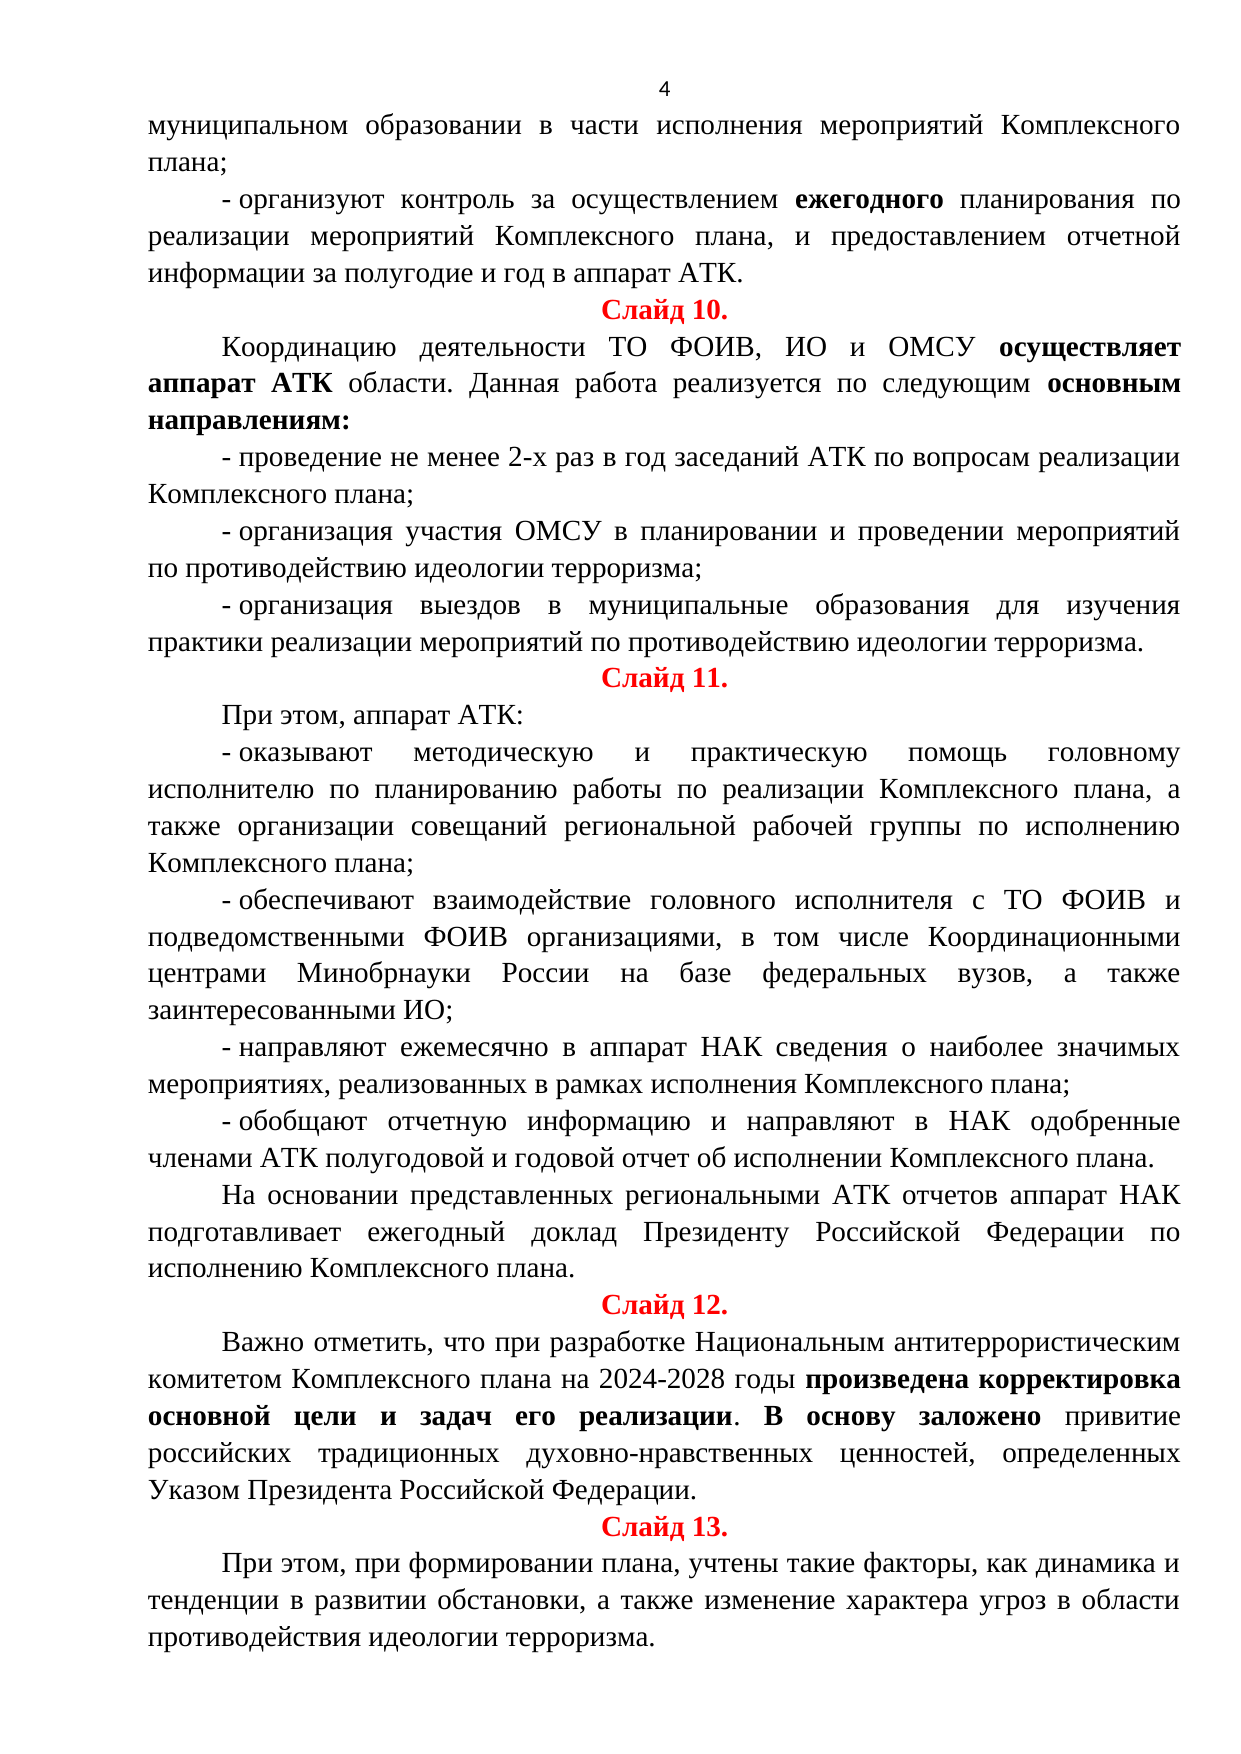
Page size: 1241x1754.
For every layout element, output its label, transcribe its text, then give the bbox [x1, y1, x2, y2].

text - организуют контроль за осуществлением ежегодного планирования по реализации мероприятий Комплексного плана, и предоставлением отчетной информации за полугодие и год в аппарат АТК. [148, 181, 1181, 288]
text - направляют ежемесячно в аппарат НАК сведения о наиболее значимых мероприятиях, реализованных в рамках исполнения Комплексного плана; [148, 1029, 1181, 1100]
text Координацию деятельности ТО ФОИВ, ИО и ОМСУ осуществляет аппарат АТК области. Данная работа реализуется по следующим основным направлениям: [148, 329, 1181, 436]
text - организация выездов в муниципальные образования для изучения практики реализации мероприятий по противодействию идеологии терроризма. [148, 587, 1181, 657]
text Слайд 12. [148, 1287, 1181, 1321]
text Слайд 10. [148, 292, 1181, 325]
text Слайд 11. [148, 661, 1181, 694]
text При этом, аппарат АТК: [148, 697, 1181, 731]
text При этом, при формировании плана, учтены такие факторы, как динамика и тенденции в развитии обстановки, а также изменение характера угроз в области противодействия идеологии терроризма. [148, 1546, 1181, 1653]
text - обеспечивают взаимодействие головного исполнителя с ТО ФОИВ и подведомственными ФОИВ организациями, в том числе Координационными центрами Минобрнауки России на базе федеральных вузов, а также заинтересованными ИО; [148, 882, 1181, 1026]
text - оказывают методическую и практическую помощь головному исполнителю по планированию работы по реализации Комплексного плана, а также организации совещаний региональной рабочей группы по исполнению Комплексного плана; [148, 734, 1181, 878]
text - проведение не менее 2-х раз в год заседаний АТК по вопросам реализации Комплексного плана; [148, 439, 1181, 510]
text - обобщают отчетную информацию и направляют в НАК одобренные членами АТК полугодовой и годовой отчет об исполнении Комплексного плана. [148, 1103, 1181, 1173]
text Важно отметить, что при разработке Национальным антитеррористическим комитетом Комплексного плана на 2024-2028 годы произведена корректировка основной цели и задач его реализации. В основу заложено привитие российских традиционных духовно-нравственных ценностей, определенных Указом Президента Российской Федерации. [148, 1324, 1181, 1505]
text - организация участия ОМСУ в планировании и проведении мероприятий по противодействию идеологии терроризма; [148, 513, 1181, 583]
text Слайд 13. [148, 1509, 1181, 1542]
text На основании представленных региональными АТК отчетов аппарат НАК подготавливает ежегодный доклад Президенту Российской Федерации по исполнению Комплексного плана. [148, 1177, 1181, 1284]
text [148, 107, 1181, 178]
